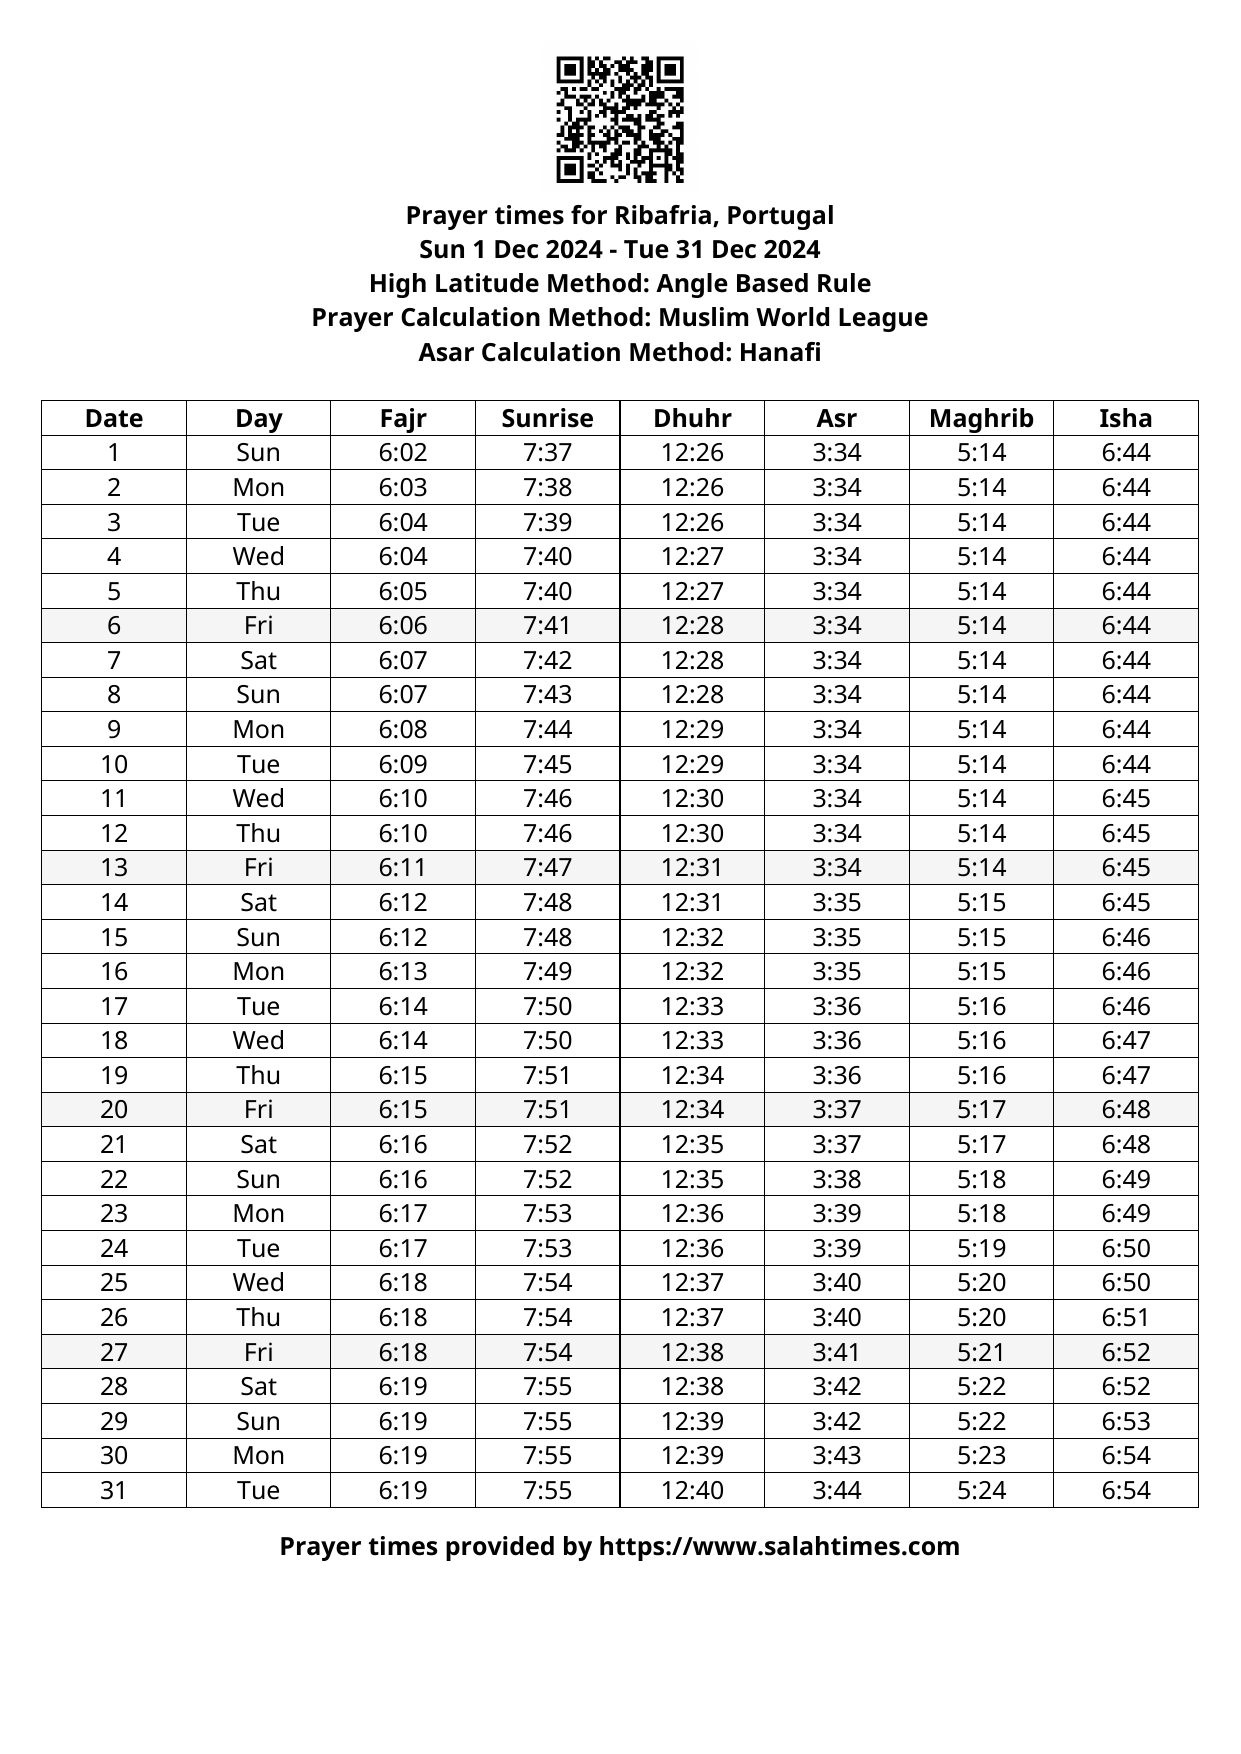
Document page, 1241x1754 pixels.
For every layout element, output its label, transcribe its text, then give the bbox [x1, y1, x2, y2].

table_cell 6:44 [1054, 470, 1198, 504]
table_cell Tue [187, 989, 330, 1022]
table_cell 6:19 [331, 1439, 475, 1472]
table_cell Mon [187, 954, 330, 988]
table_cell 6:44 [1054, 436, 1198, 469]
table_cell Sun [187, 678, 330, 711]
table_cell 27 [42, 1335, 186, 1368]
table_cell 5 [42, 574, 186, 607]
table_cell 12:38 [621, 1335, 764, 1368]
table_cell 3:34 [765, 851, 909, 884]
table_cell 3:42 [765, 1369, 909, 1403]
table_cell Sat [187, 1127, 330, 1161]
table_cell 3:37 [765, 1127, 909, 1161]
table_cell 3:35 [765, 885, 909, 919]
table_cell 6:11 [331, 851, 475, 884]
table_cell 3:36 [765, 1058, 909, 1092]
table_cell 7:51 [476, 1058, 619, 1092]
table_cell 7:50 [476, 1024, 619, 1057]
table_cell 3:35 [765, 954, 909, 988]
table_cell 6:50 [1054, 1231, 1198, 1264]
table_cell 12:33 [621, 1024, 764, 1057]
table_cell 12:38 [621, 1369, 764, 1403]
table_cell 6:16 [331, 1127, 475, 1161]
table_cell 3:44 [765, 1473, 909, 1507]
table_cell 3:34 [765, 747, 909, 780]
table_cell 12:40 [621, 1473, 764, 1507]
table_cell 5:14 [910, 816, 1053, 849]
table_cell 6:05 [331, 574, 475, 607]
table_cell 12:28 [621, 643, 764, 677]
table_cell 6:44 [1054, 678, 1198, 711]
table_cell 6:07 [331, 678, 475, 711]
table_cell Fri [187, 1093, 330, 1126]
table_header Asr [765, 401, 909, 434]
table_cell 6:54 [1054, 1439, 1198, 1472]
table_cell 6:14 [331, 989, 475, 1022]
table_cell 10 [42, 747, 186, 780]
table_cell 6:02 [331, 436, 475, 469]
table_cell Tue [187, 1473, 330, 1507]
table_cell 7:49 [476, 954, 619, 988]
text Asar Calculation Method: Hanafi [42, 334, 1198, 368]
table_cell 3:34 [765, 574, 909, 607]
table_cell 5:22 [910, 1404, 1053, 1437]
table_cell 12:27 [621, 574, 764, 607]
table_cell Tue [187, 747, 330, 780]
table_cell Fri [187, 851, 330, 884]
table_cell 5:17 [910, 1093, 1053, 1126]
table_cell 12:31 [621, 885, 764, 919]
table_cell 6:19 [331, 1369, 475, 1403]
table_cell 12:36 [621, 1196, 764, 1230]
table_cell Thu [187, 816, 330, 849]
table_cell 8 [42, 678, 186, 711]
table_cell 6:44 [1054, 505, 1198, 538]
table_cell Mon [187, 1196, 330, 1230]
table_cell 3:34 [765, 609, 909, 642]
table_cell 7:38 [476, 470, 619, 504]
table_cell 3:40 [765, 1266, 909, 1299]
table_cell 12:27 [621, 539, 764, 573]
text High Latitude Method: Angle Based Rule [42, 266, 1198, 300]
table_cell 7:54 [476, 1300, 619, 1334]
table_cell 2 [42, 470, 186, 504]
text Prayer Calculation Method: Muslim World League [42, 300, 1198, 334]
table_cell 6:44 [1054, 539, 1198, 573]
table_cell 7:47 [476, 851, 619, 884]
table_cell 7:45 [476, 747, 619, 780]
table_cell 3:34 [765, 470, 909, 504]
table_cell 6:19 [331, 1404, 475, 1437]
table_cell 12:34 [621, 1093, 764, 1126]
table_cell 23 [42, 1196, 186, 1230]
table_cell 6:46 [1054, 989, 1198, 1022]
table_cell 6:45 [1054, 885, 1198, 919]
table_header Dhuhr [621, 401, 764, 434]
table_cell 12:37 [621, 1300, 764, 1334]
table_cell Mon [187, 470, 330, 504]
table_cell 6:18 [331, 1300, 475, 1334]
table_cell 7:51 [476, 1093, 619, 1126]
table_cell 5:14 [910, 609, 1053, 642]
table_cell 3:41 [765, 1335, 909, 1368]
table_cell 6:18 [331, 1335, 475, 1368]
table_cell 6:48 [1054, 1093, 1198, 1126]
table_cell 5:16 [910, 1024, 1053, 1057]
table_cell 12:29 [621, 747, 764, 780]
table_cell 5:23 [910, 1439, 1053, 1472]
table_cell 6:49 [1054, 1196, 1198, 1230]
table_cell 6:09 [331, 747, 475, 780]
table_cell 12:26 [621, 470, 764, 504]
table_cell Mon [187, 1439, 330, 1472]
table_cell Sun [187, 436, 330, 469]
table_cell 5:15 [910, 954, 1053, 988]
table_cell 7:40 [476, 539, 619, 573]
table_cell 12:35 [621, 1162, 764, 1195]
table_cell 3 [42, 505, 186, 538]
table_cell 5:16 [910, 1058, 1053, 1092]
table_cell 12:30 [621, 816, 764, 849]
table_cell 7:55 [476, 1404, 619, 1437]
table_cell Sat [187, 885, 330, 919]
table_cell 12:28 [621, 609, 764, 642]
table_cell 12:32 [621, 954, 764, 988]
table_cell 7:42 [476, 643, 619, 677]
table_cell 7:52 [476, 1127, 619, 1161]
table_cell 3:42 [765, 1404, 909, 1437]
table_cell 6:47 [1054, 1024, 1198, 1057]
table_header Fajr [331, 401, 475, 434]
table_cell 7:41 [476, 609, 619, 642]
table_cell 17 [42, 989, 186, 1022]
table_cell 3:36 [765, 989, 909, 1022]
table_cell Sun [187, 1404, 330, 1437]
table_cell 7:48 [476, 920, 619, 953]
table_cell 6:44 [1054, 712, 1198, 746]
table_cell Sun [187, 920, 330, 953]
table_cell 6:07 [331, 643, 475, 677]
table_cell 7:48 [476, 885, 619, 919]
table_cell 5:14 [910, 712, 1053, 746]
table_cell 6:17 [331, 1196, 475, 1230]
table_cell 12:35 [621, 1127, 764, 1161]
table_cell 16 [42, 954, 186, 988]
table_cell Thu [187, 1300, 330, 1334]
table_cell 6:12 [331, 885, 475, 919]
table_cell 12:36 [621, 1231, 764, 1264]
table_cell 28 [42, 1369, 186, 1403]
table_cell 6:51 [1054, 1300, 1198, 1334]
table_cell Wed [187, 1024, 330, 1057]
table_cell 5:14 [910, 678, 1053, 711]
table_cell 5:14 [910, 574, 1053, 607]
table_cell 7 [42, 643, 186, 677]
table_cell 6:15 [331, 1058, 475, 1092]
table_cell 7:46 [476, 816, 619, 849]
table_cell 12:33 [621, 989, 764, 1022]
table_cell 5:16 [910, 989, 1053, 1022]
table_cell 11 [42, 781, 186, 815]
table_cell Tue [187, 1231, 330, 1264]
table_cell 12:31 [621, 851, 764, 884]
picture [542, 41, 699, 198]
table_cell 12:26 [621, 505, 764, 538]
table_cell 7:40 [476, 574, 619, 607]
table_cell 1 [42, 436, 186, 469]
table_cell 6:45 [1054, 851, 1198, 884]
table_cell 7:52 [476, 1162, 619, 1195]
table_cell 12:26 [621, 436, 764, 469]
table_cell Thu [187, 1058, 330, 1092]
table_cell 5:14 [910, 470, 1053, 504]
table_cell 6:10 [331, 781, 475, 815]
table_cell 24 [42, 1231, 186, 1264]
table_cell Fri [187, 1335, 330, 1368]
table_cell 6:44 [1054, 747, 1198, 780]
table_cell 18 [42, 1024, 186, 1057]
table_cell 13 [42, 851, 186, 884]
table_cell 5:14 [910, 539, 1053, 573]
table_cell 7:53 [476, 1231, 619, 1264]
table_cell 5:17 [910, 1127, 1053, 1161]
table_cell 30 [42, 1439, 186, 1472]
table_cell 12:30 [621, 781, 764, 815]
table_cell 6:16 [331, 1162, 475, 1195]
table_cell Wed [187, 1266, 330, 1299]
table_cell 5:15 [910, 920, 1053, 953]
table_cell 25 [42, 1266, 186, 1299]
table_cell 6:46 [1054, 920, 1198, 953]
table_header Isha [1054, 401, 1198, 434]
table_cell 5:15 [910, 885, 1053, 919]
table_cell 6:10 [331, 816, 475, 849]
table_cell 6:48 [1054, 1127, 1198, 1161]
table_cell 5:14 [910, 643, 1053, 677]
table_cell 14 [42, 885, 186, 919]
table_cell 3:34 [765, 816, 909, 849]
table_cell 3:34 [765, 781, 909, 815]
table_cell 3:43 [765, 1439, 909, 1472]
table_cell Mon [187, 712, 330, 746]
table_cell 12:34 [621, 1058, 764, 1092]
table_header Sunrise [476, 401, 619, 434]
table_cell Wed [187, 539, 330, 573]
table_cell 12:37 [621, 1266, 764, 1299]
table_cell 3:39 [765, 1231, 909, 1264]
table_cell 12:32 [621, 920, 764, 953]
table_cell 5:14 [910, 781, 1053, 815]
table_cell 6:12 [331, 920, 475, 953]
table_cell 7:43 [476, 678, 619, 711]
text Prayer times for Ribafria, Portugal [42, 198, 1198, 232]
table_cell 3:39 [765, 1196, 909, 1230]
table_cell 19 [42, 1058, 186, 1092]
table_cell 6:54 [1054, 1473, 1198, 1507]
table_cell 6:44 [1054, 609, 1198, 642]
table_cell 6:03 [331, 470, 475, 504]
table_cell Wed [187, 781, 330, 815]
table_cell 3:36 [765, 1024, 909, 1057]
table_cell 7:53 [476, 1196, 619, 1230]
table_cell 6:45 [1054, 816, 1198, 849]
table_cell 26 [42, 1300, 186, 1334]
table_cell 3:34 [765, 436, 909, 469]
table_cell 6:13 [331, 954, 475, 988]
table_cell 7:54 [476, 1335, 619, 1368]
table_cell 5:19 [910, 1231, 1053, 1264]
table_cell 5:14 [910, 436, 1053, 469]
table_cell 12:28 [621, 678, 764, 711]
table_cell 6:47 [1054, 1058, 1198, 1092]
table_cell 6:44 [1054, 643, 1198, 677]
table_cell 7:44 [476, 712, 619, 746]
table_cell 3:34 [765, 712, 909, 746]
table_cell 6:08 [331, 712, 475, 746]
table_cell 5:20 [910, 1266, 1053, 1299]
table_cell Fri [187, 609, 330, 642]
table_cell 6:50 [1054, 1266, 1198, 1299]
table_cell Sat [187, 643, 330, 677]
table_cell 5:18 [910, 1162, 1053, 1195]
table_cell 29 [42, 1404, 186, 1437]
table_cell 12:39 [621, 1404, 764, 1437]
table_cell Tue [187, 505, 330, 538]
table_header Date [42, 401, 186, 434]
table_cell 6 [42, 609, 186, 642]
table_cell 5:21 [910, 1335, 1053, 1368]
table_cell 5:18 [910, 1196, 1053, 1230]
table_cell 6:14 [331, 1024, 475, 1057]
table_cell 3:34 [765, 643, 909, 677]
table_cell 6:19 [331, 1473, 475, 1507]
table_cell 5:20 [910, 1300, 1053, 1334]
table_cell 3:37 [765, 1093, 909, 1126]
table_cell 3:40 [765, 1300, 909, 1334]
text Sun 1 Dec 2024 - Tue 31 Dec 2024 [42, 232, 1198, 266]
table_cell 7:55 [476, 1439, 619, 1472]
table_cell 5:22 [910, 1369, 1053, 1403]
table_cell 7:55 [476, 1369, 619, 1403]
table_cell 6:17 [331, 1231, 475, 1264]
table_cell 21 [42, 1127, 186, 1161]
table_cell Thu [187, 574, 330, 607]
table_cell 12:39 [621, 1439, 764, 1472]
table_cell 6:46 [1054, 954, 1198, 988]
table_cell 15 [42, 920, 186, 953]
table_cell 5:24 [910, 1473, 1053, 1507]
table_cell 6:06 [331, 609, 475, 642]
table_cell 6:45 [1054, 781, 1198, 815]
table_cell 3:34 [765, 678, 909, 711]
table_cell 6:53 [1054, 1404, 1198, 1437]
table_header Maghrib [910, 401, 1053, 434]
table_header Day [187, 401, 330, 434]
table_cell 4 [42, 539, 186, 573]
table_cell 6:52 [1054, 1335, 1198, 1368]
table_cell 5:14 [910, 747, 1053, 780]
table_cell 6:44 [1054, 574, 1198, 607]
table_cell 3:34 [765, 505, 909, 538]
table_cell Sun [187, 1162, 330, 1195]
table_cell 7:54 [476, 1266, 619, 1299]
table_cell 5:14 [910, 505, 1053, 538]
table_cell 6:04 [331, 539, 475, 573]
text Prayer times provided by https://www.salahtimes.com [42, 1528, 1198, 1563]
table_cell 20 [42, 1093, 186, 1126]
table_cell 9 [42, 712, 186, 746]
table_cell 7:46 [476, 781, 619, 815]
table_cell 7:37 [476, 436, 619, 469]
table_cell 3:38 [765, 1162, 909, 1195]
table_cell 22 [42, 1162, 186, 1195]
table_cell 7:50 [476, 989, 619, 1022]
table_cell 6:49 [1054, 1162, 1198, 1195]
table_cell 7:39 [476, 505, 619, 538]
table_cell 12:29 [621, 712, 764, 746]
table_cell 3:35 [765, 920, 909, 953]
table_cell 6:04 [331, 505, 475, 538]
table_cell 6:52 [1054, 1369, 1198, 1403]
table_cell 3:34 [765, 539, 909, 573]
table_cell 6:18 [331, 1266, 475, 1299]
table_cell Sat [187, 1369, 330, 1403]
table_cell 12 [42, 816, 186, 849]
table_cell 5:14 [910, 851, 1053, 884]
table_cell 6:15 [331, 1093, 475, 1126]
table_cell 31 [42, 1473, 186, 1507]
table_cell 7:55 [476, 1473, 619, 1507]
